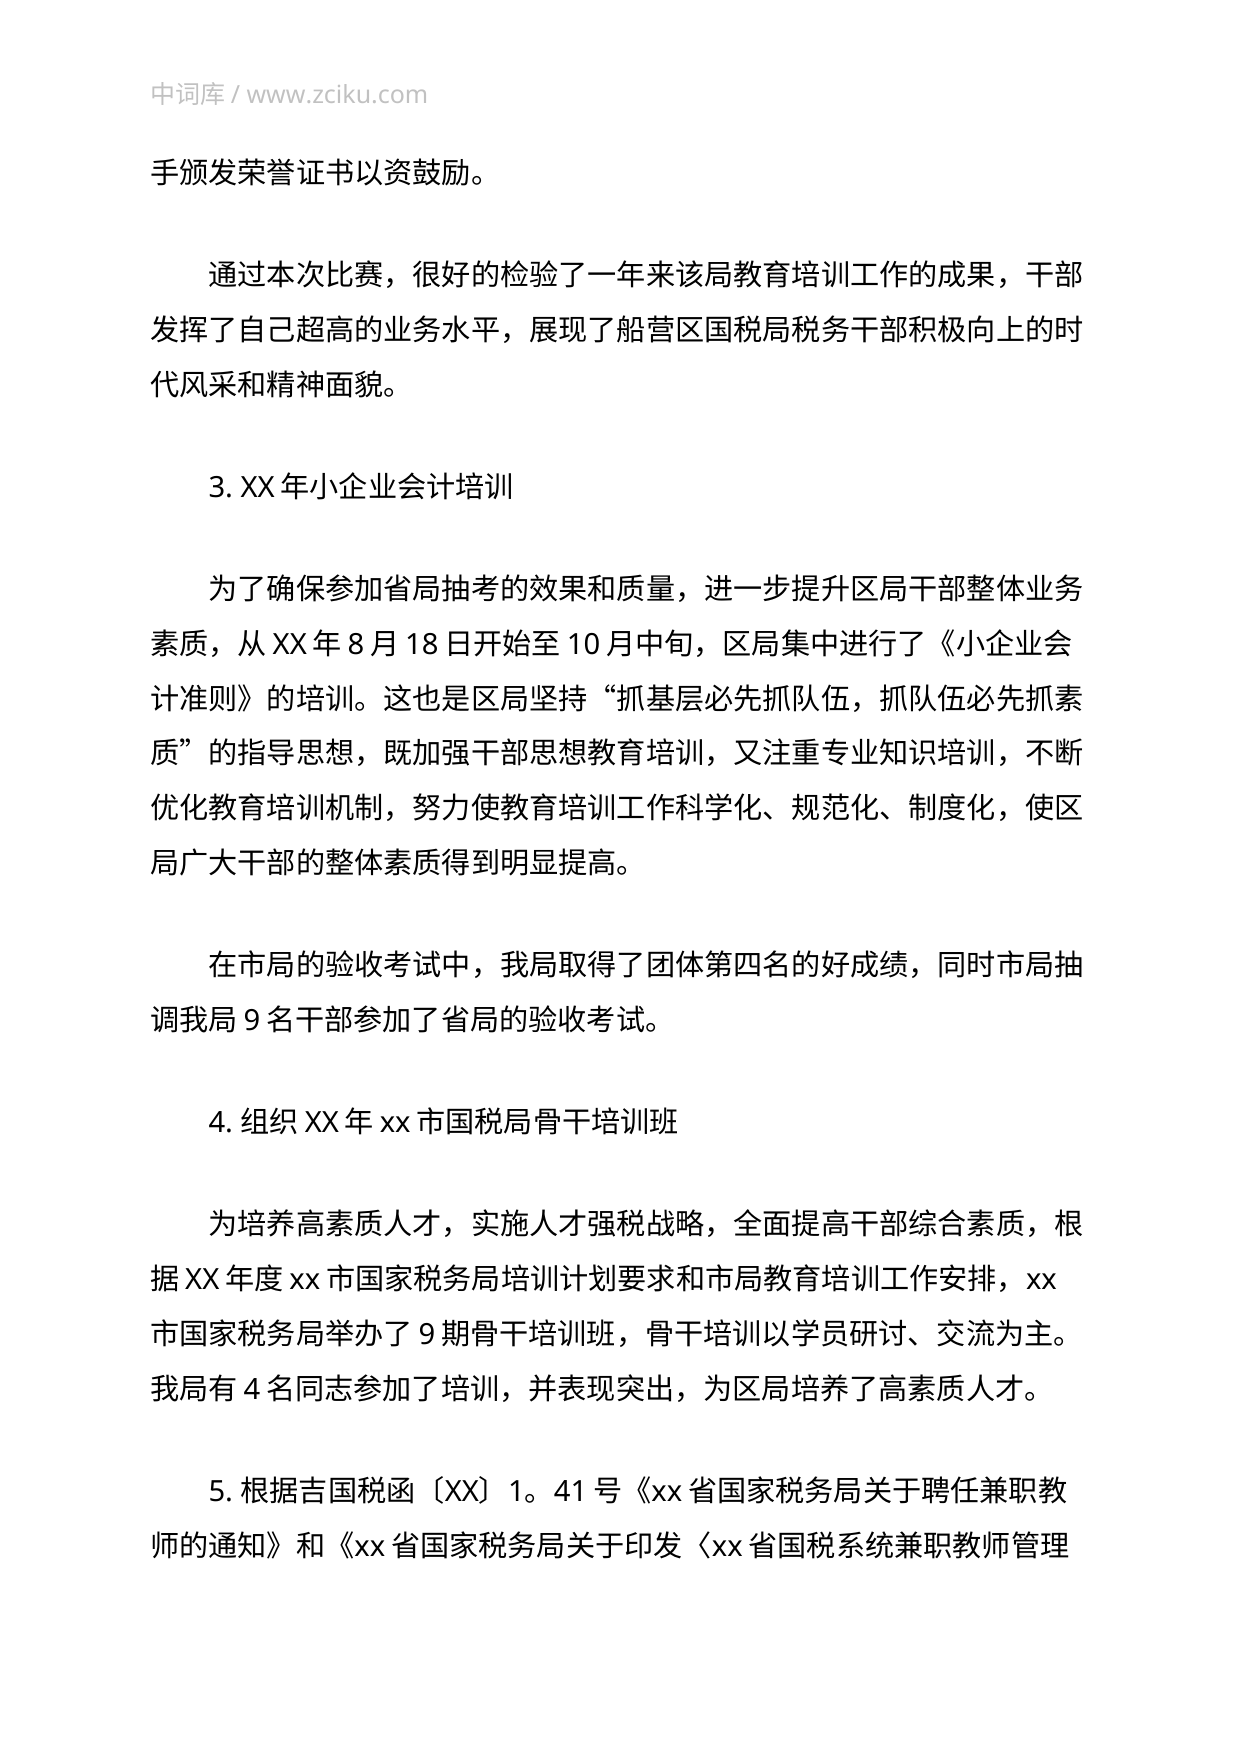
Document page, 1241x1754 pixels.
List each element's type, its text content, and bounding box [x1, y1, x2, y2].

text 为培养高素质人才，实施人才强税战略，全面提高干部综合素质，根据XX年度xx市国家税务局培训计划要求和市局教育培训工作安排，xx市国家税务局举办了9期骨干培训班，骨干培训以学员研讨、交流为主。我局有4名同志参加了培训，并表现突出，为区局培养了高素质人才。 [150, 1201, 1090, 1408]
text 通过本次比赛，很好的检验了一年来该局教育培训工作的成果，干部发挥了自己超高的业务水平，展现了船营区国税局税务干部积极向上的时代风采和精神面貌。 [150, 252, 1090, 404]
text 4. 组织XX年xx市国税局骨干培训班 [150, 1098, 1090, 1141]
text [150, 1467, 1090, 1565]
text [150, 150, 1090, 192]
text 在市局的验收考试中，我局取得了团体第四名的好成绩，同时市局抽调我局9名干部参加了省局的验收考试。 [150, 942, 1090, 1039]
text 3. XX年小企业会计培训 [150, 463, 1090, 506]
text 为了确保参加省局抽考的效果和质量，进一步提升区局干部整体业务素质，从XX年8月18日开始至10月中旬，区局集中进行了《小企业会计准则》的培训。这也是区局坚持“抓基层必先抓队伍，抓队伍必先抓素质”的指导思想，既加强干部思想教育培训，又注重专业知识培训，不断优化教育培训机制，努力使教育培训工作科学化、规范化、制度化，使区局广大干部的整体素质得到明显提高。 [150, 565, 1090, 882]
